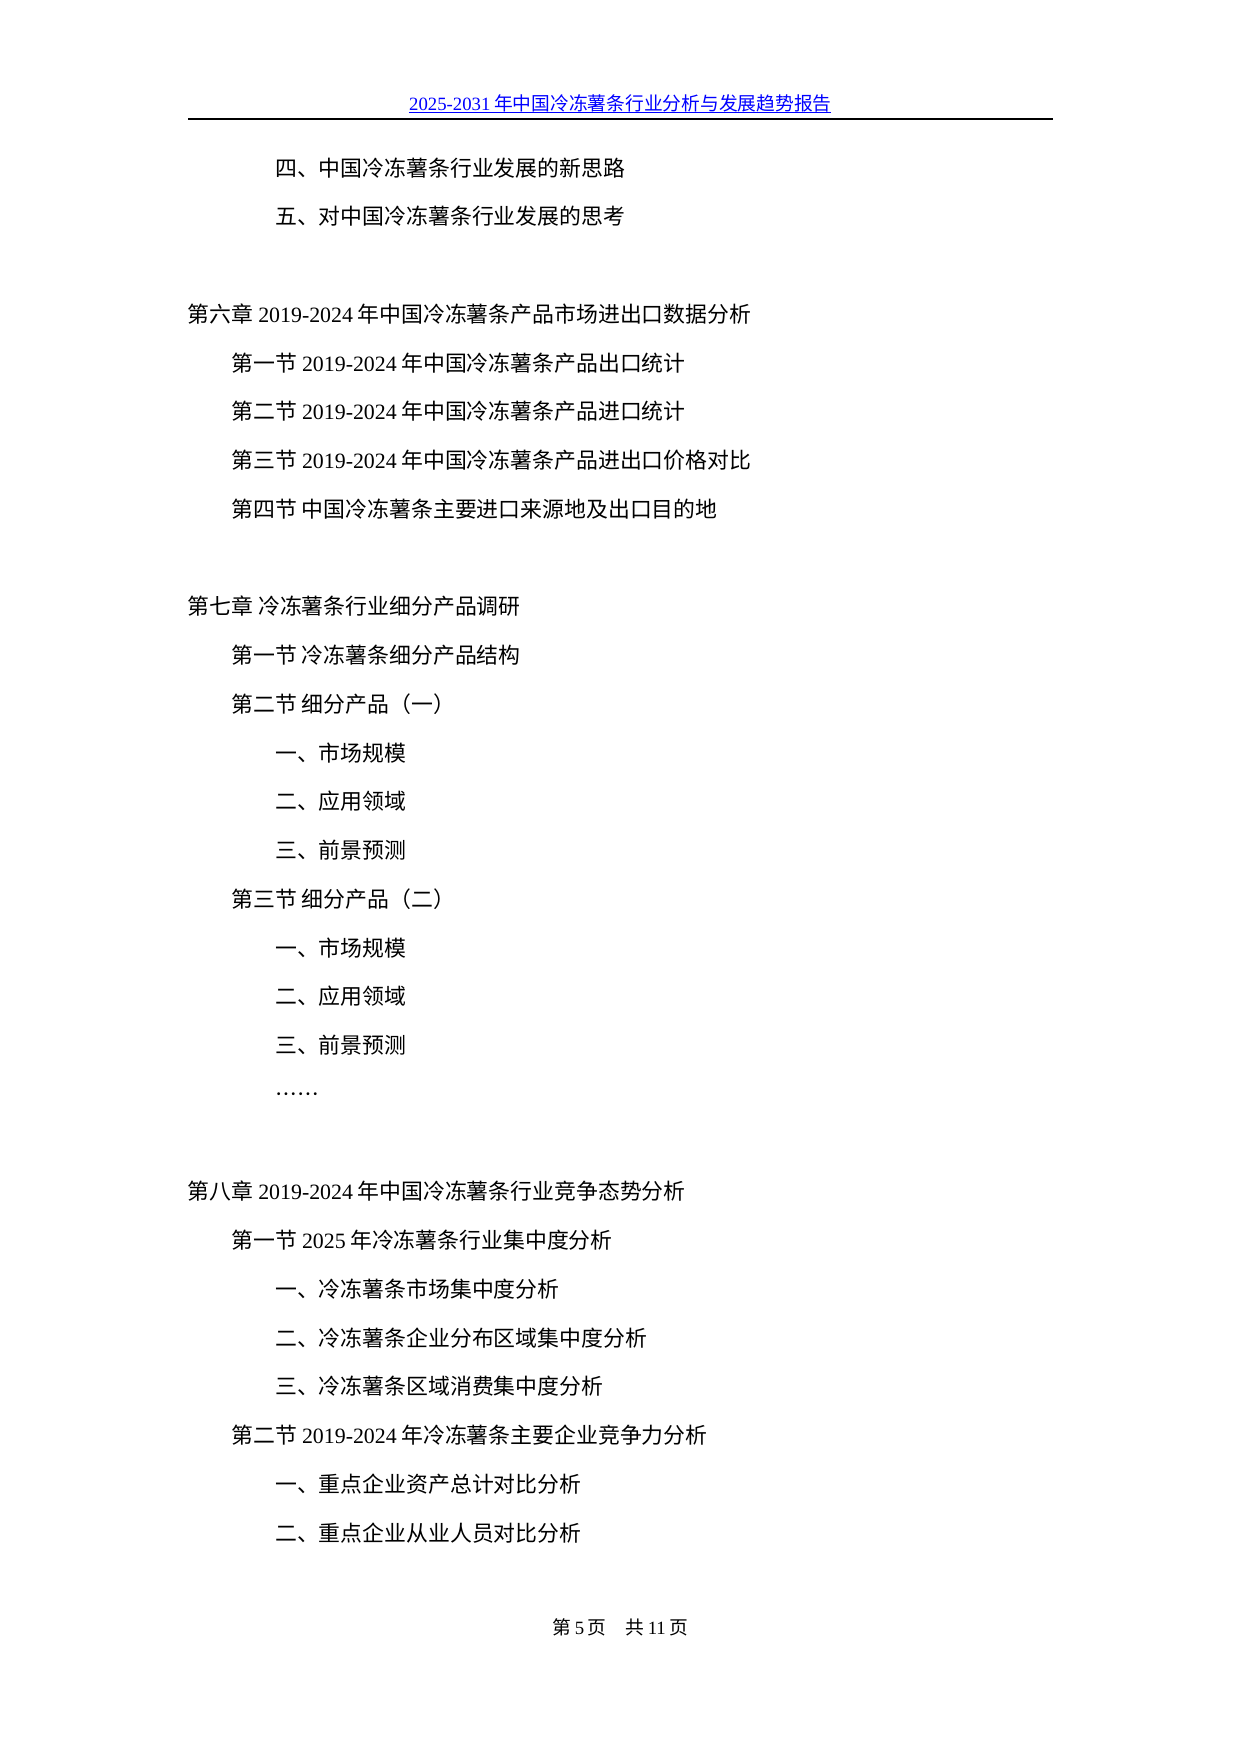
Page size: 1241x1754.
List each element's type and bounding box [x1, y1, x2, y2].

text [187, 150, 1053, 1548]
